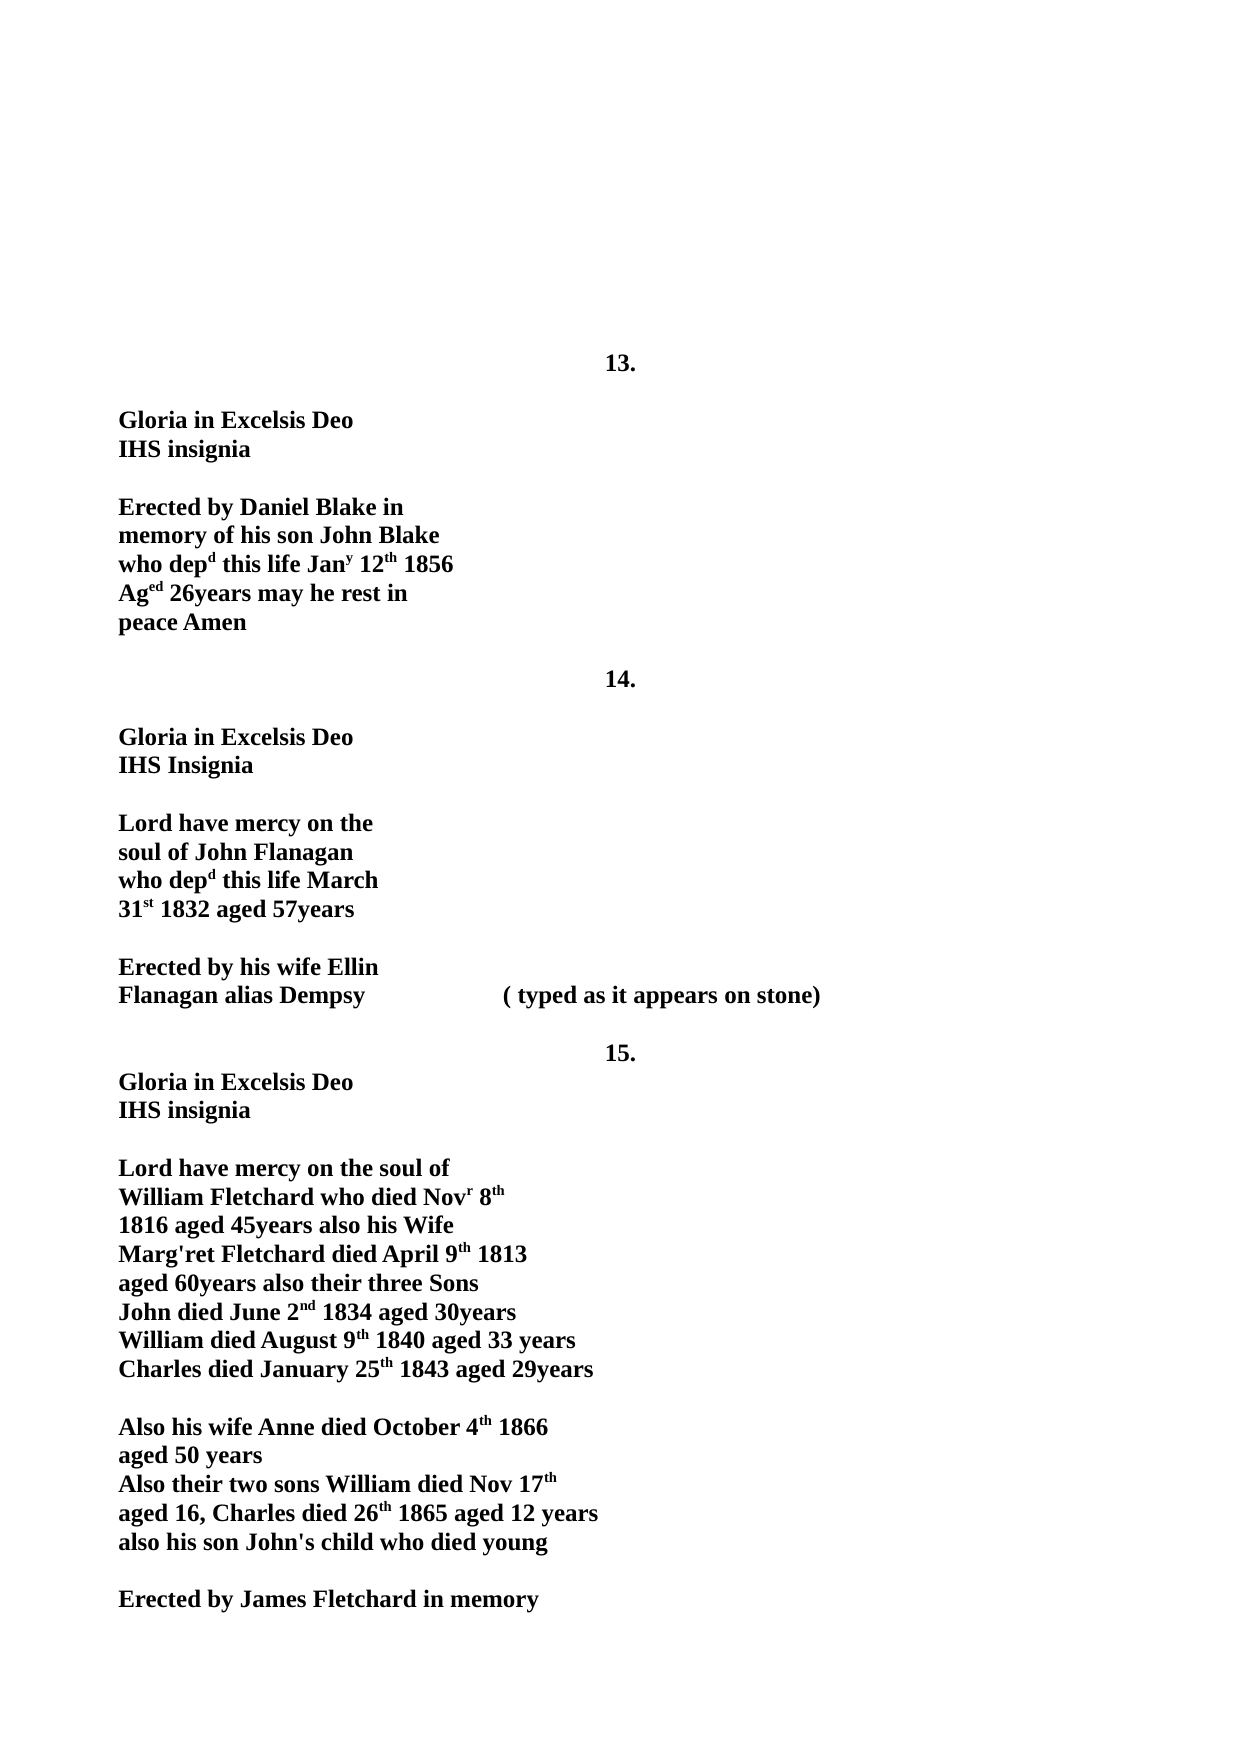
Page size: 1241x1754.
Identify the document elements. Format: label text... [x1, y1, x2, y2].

text Marg'ret Fletchard died April 9th 1813 [118, 1239, 1122, 1268]
text also his son John's child who died young [118, 1527, 1122, 1556]
text aged 16, Charles died 26th 1865 aged 12 years [118, 1498, 1122, 1527]
text IHS insignia [118, 434, 1122, 463]
text aged 60years also their three Sons [118, 1268, 1122, 1297]
text memory of his son John Blake [118, 521, 1122, 549]
text who depd this life Jany 12th 1856 [118, 549, 1122, 578]
text who depd this life March [118, 866, 1122, 894]
text Also their two sons William died Nov 17th [118, 1469, 1122, 1498]
text 31st 1832 aged 57years [118, 894, 1122, 923]
text Also his wife Anne died October 4th 1866 [118, 1412, 1122, 1441]
text peace Amen [118, 607, 1122, 636]
text William Fletchard who died Novr 8th [118, 1182, 1122, 1211]
text 14. [118, 664, 1122, 693]
text Erected by James Fletchard in memory [118, 1584, 1122, 1613]
text aged 50 years [118, 1441, 1122, 1469]
text Lord have mercy on the [118, 808, 1122, 837]
text IHS Insignia [118, 751, 1122, 779]
text soul of John Flanagan [118, 837, 1122, 866]
text 1816 aged 45years also his Wife [118, 1211, 1122, 1239]
text Gloria in Excelsis Deo [118, 406, 1122, 434]
text Erected by his wife Ellin [118, 952, 1122, 981]
text Gloria in Excelsis Deo [118, 722, 1122, 751]
text Charles died January 25th 1843 aged 29years [118, 1354, 1122, 1383]
text Gloria in Excelsis Deo [118, 1067, 1122, 1096]
text 15. [118, 1038, 1122, 1067]
text IHS insignia [118, 1096, 1122, 1124]
text Erected by Daniel Blake in [118, 492, 1122, 521]
text William died August 9th 1840 aged 33 years [118, 1326, 1122, 1354]
text Lord have mercy on the soul of [118, 1153, 1122, 1182]
text Aged 26years may he rest in [118, 578, 1122, 607]
text Flanagan alias Dempsy ( typed as it appears on stone) [118, 981, 1122, 1009]
text 13. [118, 348, 1122, 377]
text John died June 2nd 1834 aged 30years [118, 1297, 1122, 1326]
